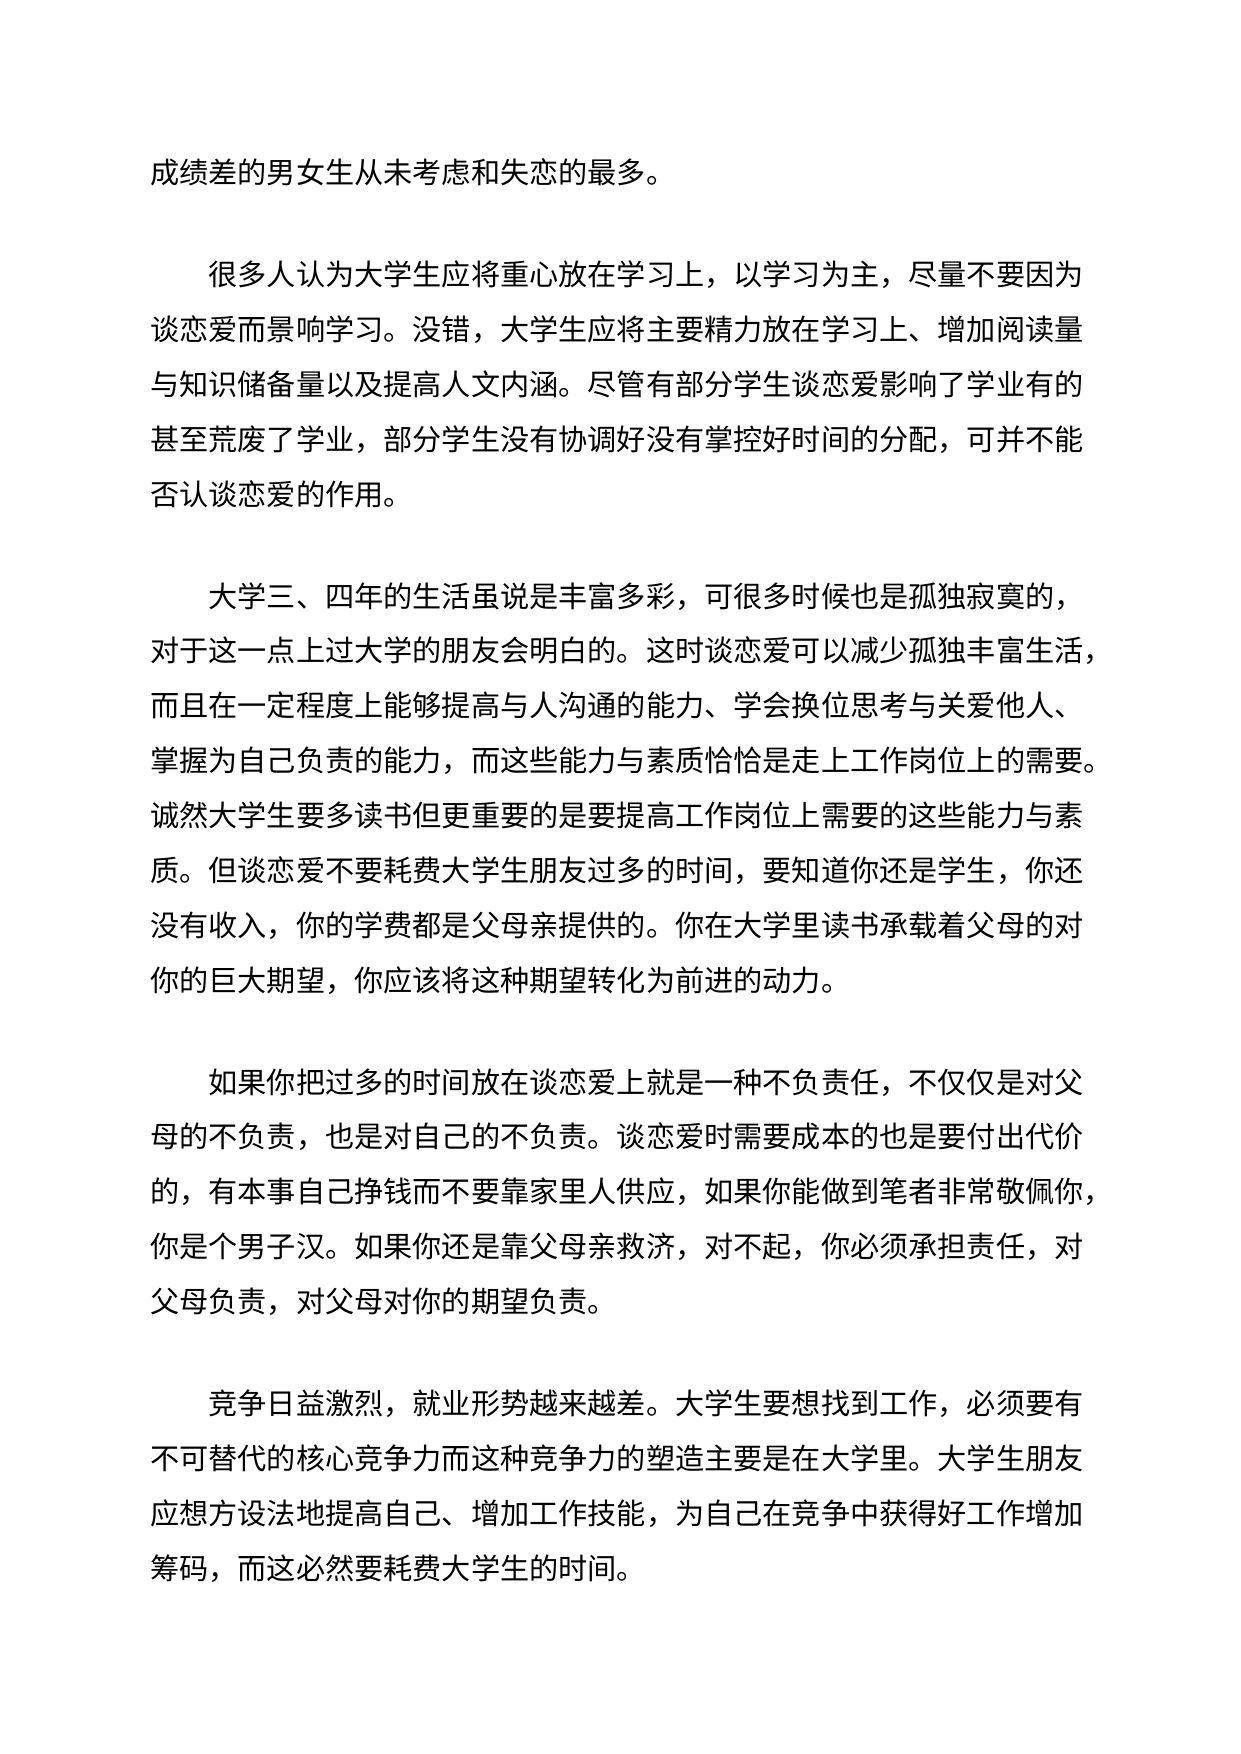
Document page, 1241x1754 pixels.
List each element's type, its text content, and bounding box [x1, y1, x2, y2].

text 如果你把过多的时间放在谈恋爱上就是一种不负责任，不仅仅是对父母的不负责，也是对自己的不负责。谈恋爱时需要成本的也是要付出代价的，有本事自己挣钱而不要靠家里人供应，如果你能做到笔者非常敬佩你，你是个男子汉。如果你还是靠父母亲救济，对不起，你必须承担责任，对父母负责，对父母对你的期望负责。 [150, 1059, 1090, 1321]
text 竞争日益激烈，就业形势越来越差。大学生要想找到工作，必须要有不可替代的核心竞争力而这种竞争力的塑造主要是在大学里。大学生朋友应想方设法地提高自己、增加工作技能，为自己在竞争中获得好工作增加筹码，而这必然要耗费大学生的时间。 [150, 1381, 1090, 1587]
text 大学三、四年的生活虽说是丰富多彩，可很多时候也是孤独寂寞的，对于这一点上过大学的朋友会明白的。这时谈恋爱可以减少孤独丰富生活，而且在一定程度上能够提高与人沟通的能力、学会换位思考与关爱他人、掌握为自己负责的能力，而这些能力与素质恰恰是走上工作岗位上的需要。诚然大学生要多读书但更重要的是要提高工作岗位上需要的这些能力与素质。但谈恋爱不要耗费大学生朋友过多的时间，要知道你还是学生，你还没有收入，你的学费都是父母亲提供的。你在大学里读书承载着父母的对你的巨大期望，你应该将这种期望转化为前进的动力。 [150, 573, 1090, 1000]
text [150, 150, 1090, 192]
text 很多人认为大学生应将重心放在学习上，以学习为主，尽量不要因为谈恋爱而景响学习。没错，大学生应将主要精力放在学习上、增加阅读量与知识储备量以及提高人文内涵。尽管有部分学生谈恋爱影响了学业有的甚至荒废了学业，部分学生没有协调好没有掌控好时间的分配，可并不能否认谈恋爱的作用。 [150, 252, 1090, 514]
